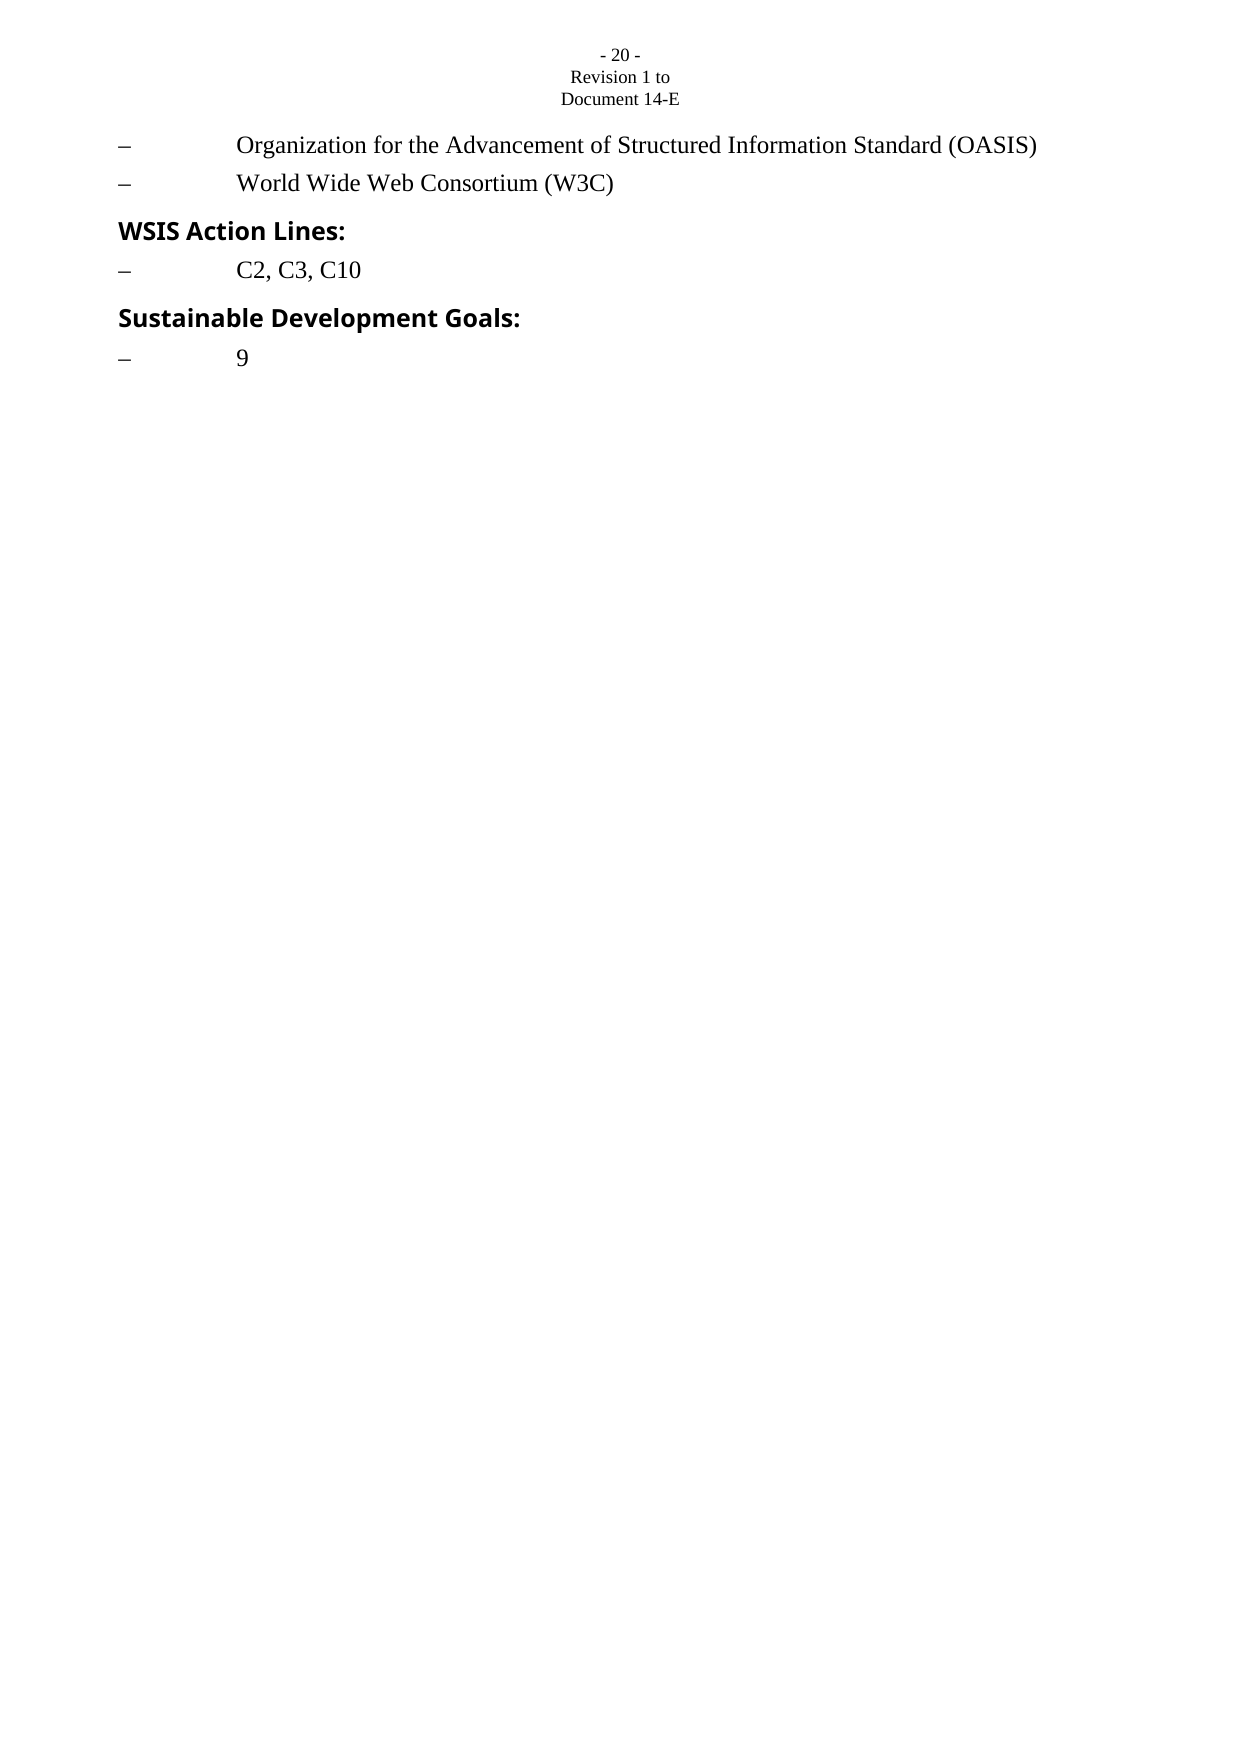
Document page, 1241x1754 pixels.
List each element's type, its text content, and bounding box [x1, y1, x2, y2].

text – World Wide Web Consortium (W3C) [118, 168, 1122, 196]
subtitle WSIS Action Lines: [118, 213, 1122, 247]
subtitle Sustainable Development Goals: [118, 301, 1122, 335]
text – 9 [118, 343, 1122, 372]
text – Organization for the Advancement of Structured Information Standard (OASIS) [118, 131, 1122, 159]
text – C2, C3, C10 [118, 256, 1122, 284]
